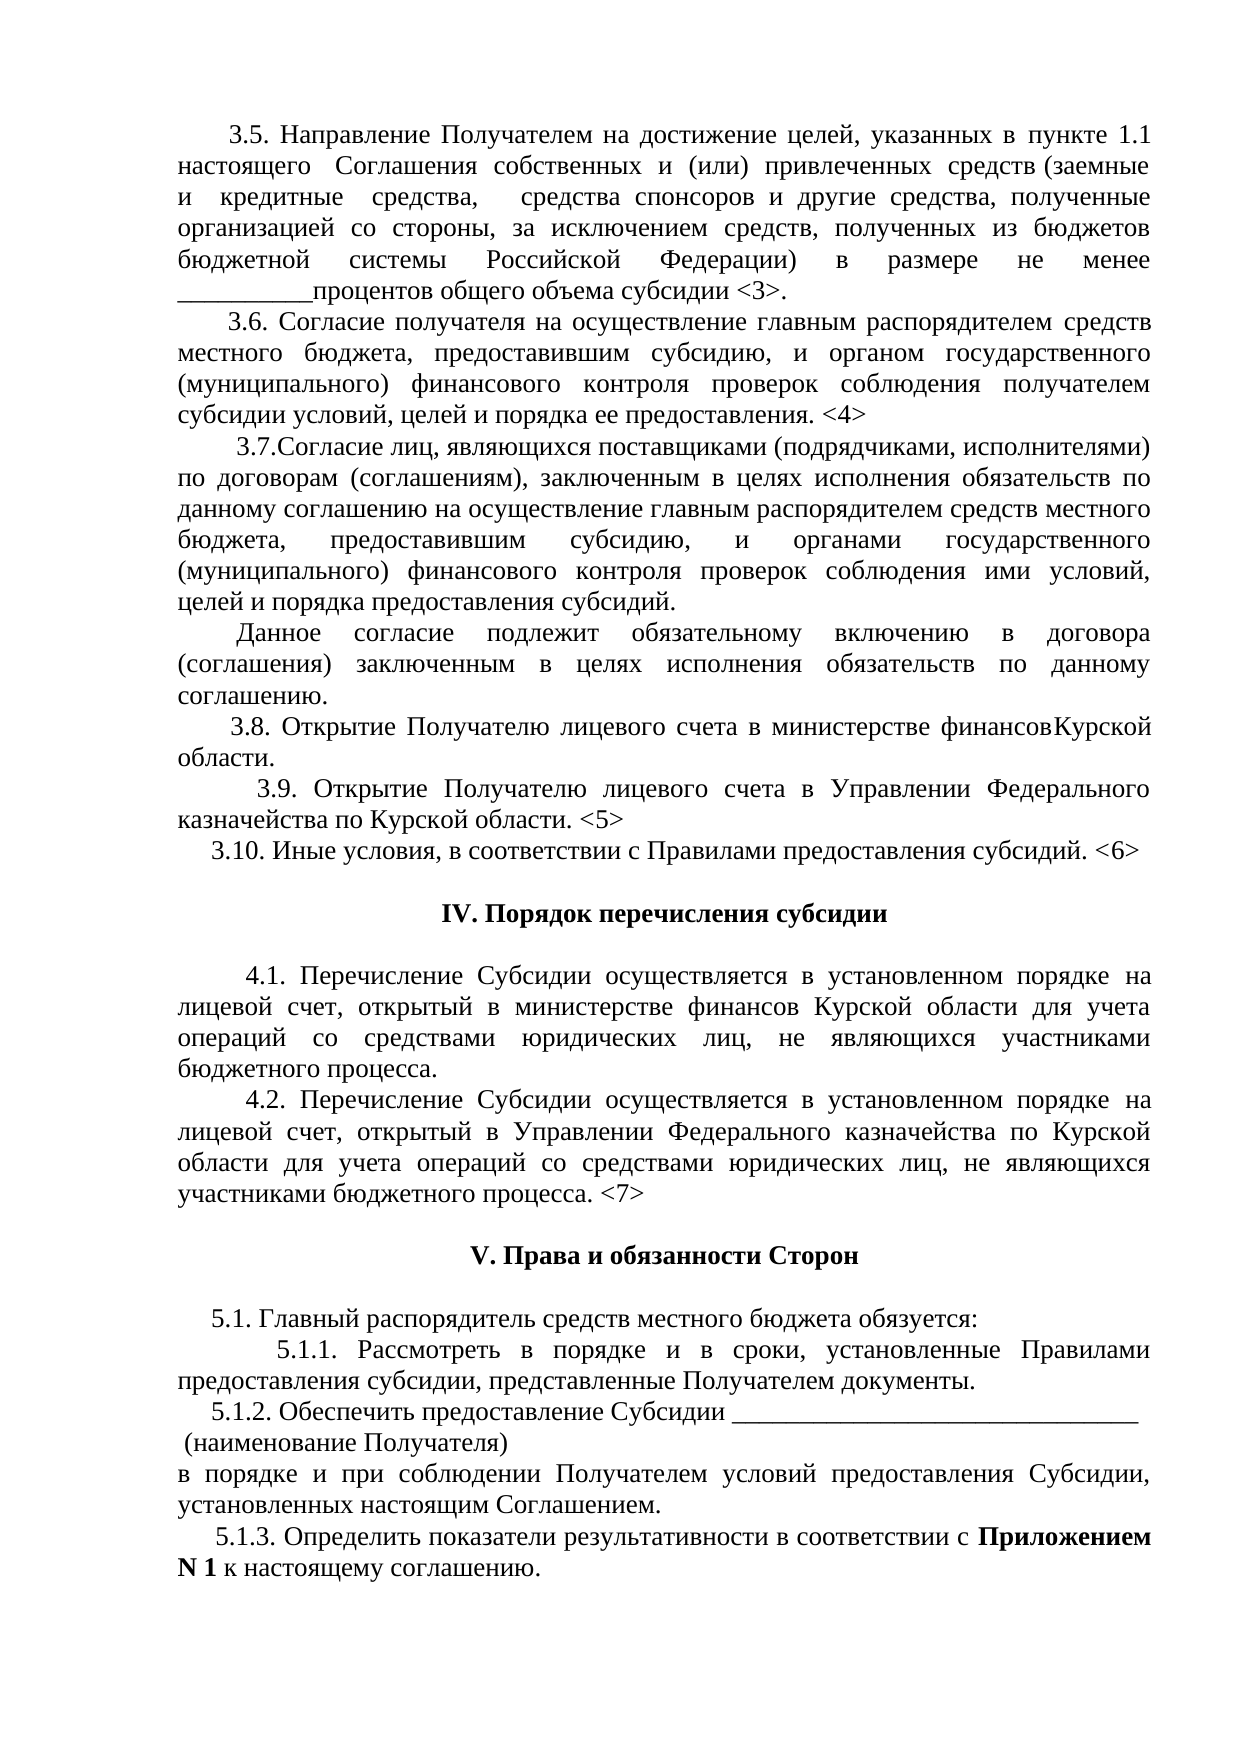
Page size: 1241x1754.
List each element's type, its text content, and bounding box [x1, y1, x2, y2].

text 4.2. Перечисление Субсидии осуществляется в установленном порядке на лицевой счет, открытый в Управлении Федерального казначейства по Курской области для учета операций со средствами юридических лиц, не являющихся участниками бюджетного процесса. <7> [177, 1084, 1152, 1208]
text 3.8. Открытие Получателю лицевого счета в министерстве финансовКурской области. [177, 710, 1152, 772]
text V. Права и обязанности Сторон [177, 1239, 1152, 1271]
text 5.1.1. Рассмотреть в порядке и в сроки, установленные Правилами предоставления субсидии, представленные Получателем документы. [177, 1333, 1152, 1395]
text 3.5. Направление Получателем на достижение целей, указанных в пункте 1.1 настоящего Соглашения собственных и (или) привлеченных средств (заемные и кредитные средства, средства спонсоров и другие средства, полученные организацией со стороны, за исключением средств, полученных из бюджетов бюджетной системы Российской Федерации) в размере не менее __________процентов общего объема субсидии <3>. [177, 118, 1152, 305]
text 3.9. Открытие Получателю лицевого счета в Управлении Федерального казначейства по Курской области. <5> [177, 772, 1152, 834]
text в порядке и при соблюдении Получателем условий предоставления Субсидии, установленных настоящим Соглашением. [177, 1457, 1152, 1520]
text 4.1. Перечисление Субсидии осуществляется в установленном порядке на лицевой счет, открытый в министерстве финансов Курской области для учета операций со средствами юридических лиц, не являющихся участниками бюджетного процесса. [177, 959, 1152, 1084]
text IV. Порядок перечисления субсидии [177, 897, 1152, 928]
text (наименование Получателя) [177, 1426, 1152, 1457]
text 5.1.3. Определить показатели результативности в соответствии с Приложением N 1 к настоящему соглашению. [177, 1520, 1152, 1582]
text 5.1.2. Обеспечить предоставление Субсидии ______________________________ [177, 1395, 1152, 1426]
text 3.7.Согласие лиц, являющихся поставщиками (подрядчиками, исполнителями) по договорам (соглашениям), заключенным в целях исполнения обязательств по данному соглашению на осуществление главным распорядителем средств местного бюджета, предоставившим субсидию, и органами государственного (муниципального) финансового контроля проверок соблюдения ими условий, целей и порядка предоставления субсидий. [177, 429, 1152, 616]
text 5.1. Главный распорядитель средств местного бюджета обязуется: [177, 1302, 1152, 1333]
text 3.10. Иные условия, в соответствии с Правилами предоставления субсидий. <6> [177, 834, 1152, 866]
text 3.6. Согласие получателя на осуществление главным распорядителем средств местного бюджета, предоставившим субсидию, и органом государственного (муниципального) финансового контроля проверок соблюдения получателем субсидии условий, целей и порядка ее предоставления. <4> [177, 305, 1152, 429]
text Данное согласие подлежит обязательному включению в договора (соглашения) заключенным в целях исполнения обязательств по данному соглашению. [177, 616, 1152, 710]
